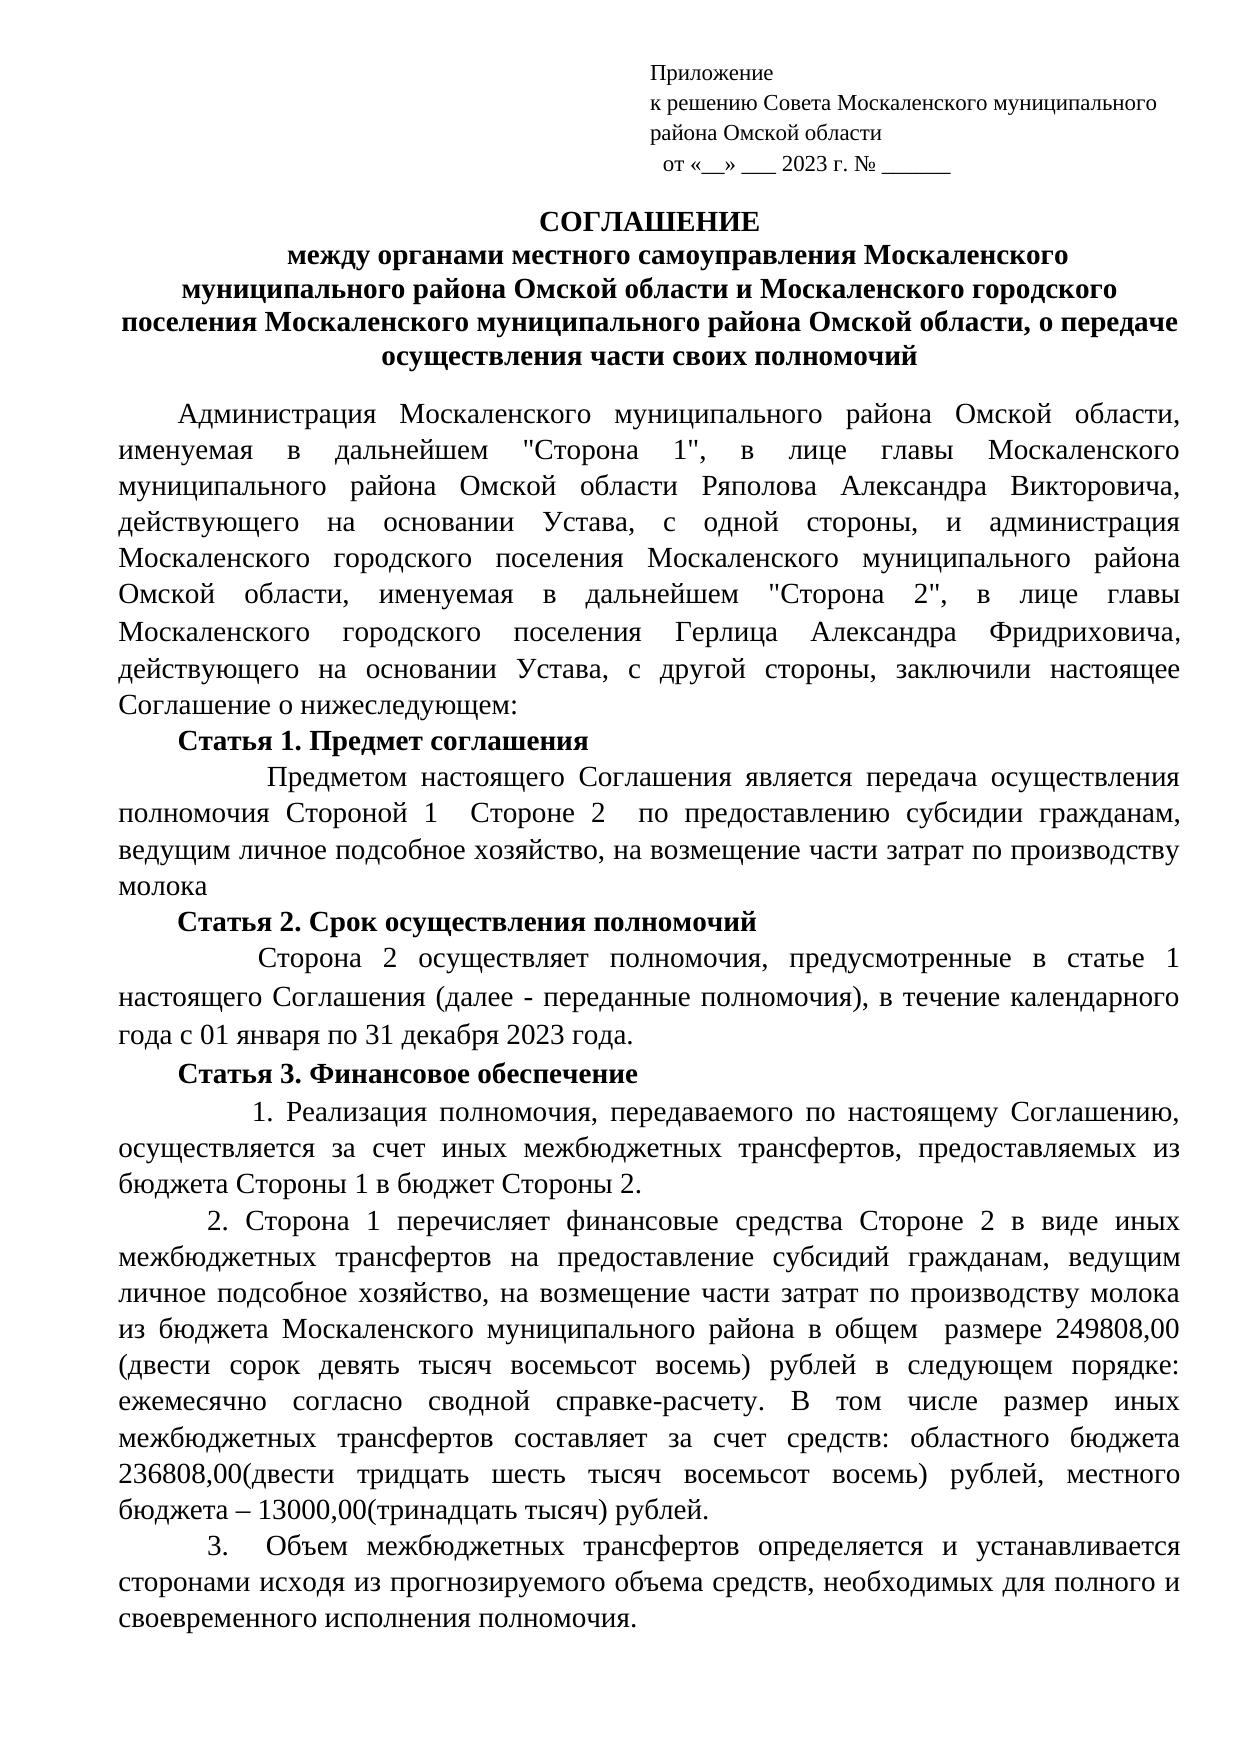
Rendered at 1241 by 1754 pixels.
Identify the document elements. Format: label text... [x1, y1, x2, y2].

text Приложение [650, 59, 1181, 85]
text Предметом настоящего Соглашения является передача осуществления полномочия Стороной 1 Стороне 2 по предоставлению субсидии гражданам, ведущим личное подсобное хозяйство, на возмещение части затрат по производству молока [118, 759, 1181, 901]
text 3. Объем межбюджетных трансфертов определяется и устанавливается сторонами исходя из прогнозируемого объема средств, необходимых для полного и своевременного исполнения полномочия. [118, 1528, 1181, 1634]
list Администрация Москаленского муниципального района Омской области, именуемая в дальнейшем "Сторона 1", в лице главы Москаленского муниципального района Омской области Ряполова Александра Викторовича, действующего на основании Устава, с одной стороны, и администрация Москаленского городского поселения Москаленского муниципального района Омской области, именуемая в дальнейшем "Сторона 2", в лице главы Москаленского городского поселения Герлица Александра Фридриховича, действующего на основании Устава, с другой стороны, заключили настоящее Соглашение о нижеследующем: [118, 396, 1181, 721]
text от «__» ___ 2023 г. № ______ [118, 150, 1181, 176]
text Статья 3. Финансовое обеспечение [118, 1056, 1181, 1089]
list Статья 1. Предмет соглашения [118, 723, 1181, 757]
text Статья 2. Срок осуществления полномочий [148, 904, 1181, 938]
text 1. Реализация полномочия, передаваемого по настоящему Соглашению, осуществляется за счет иных межбюджетных трансфертов, предоставляемых из бюджета Стороны 1 в бюджет Стороны 2. [118, 1094, 1181, 1200]
text к решению Совета Москаленского муниципального района Омской области [650, 89, 1181, 146]
text СОГЛАШЕНИЕ [118, 204, 1181, 237]
text Сторона 2 осуществляет полномочия, предусмотренные в статье 1 настоящего Соглашения (далее - переданные полномочия), в течение календарного года с 01 января по 31 декабря 2023 года. [118, 940, 1181, 1051]
text 2. Сторона 1 перечисляет финансовые средства Стороне 2 в виде иных межбюджетных трансфертов на предоставление субсидий гражданам, ведущим личное подсобное хозяйство, на возмещение части затрат по производству молока из бюджета Москаленского муниципального района в общем размере 249808,00 (двести сорок девять тысяч восемьсот восемь) рублей в следующем порядке: ежемесячно согласно сводной справке-расчету. В том числе размер иных межбюджетных трансфертов составляет за счет средств: областного бюджета 236808,00(двести тридцать шесть тысяч восемьсот восемь) рублей, местного бюджета – 13000,00(тринадцать тысяч) рублей. [118, 1203, 1181, 1526]
text между органами местного самоуправления Москаленского муниципального района Омской области и Москаленского городского поселения Москаленского муниципального района Омской области, о передаче осуществления части своих полномочий [118, 237, 1181, 372]
